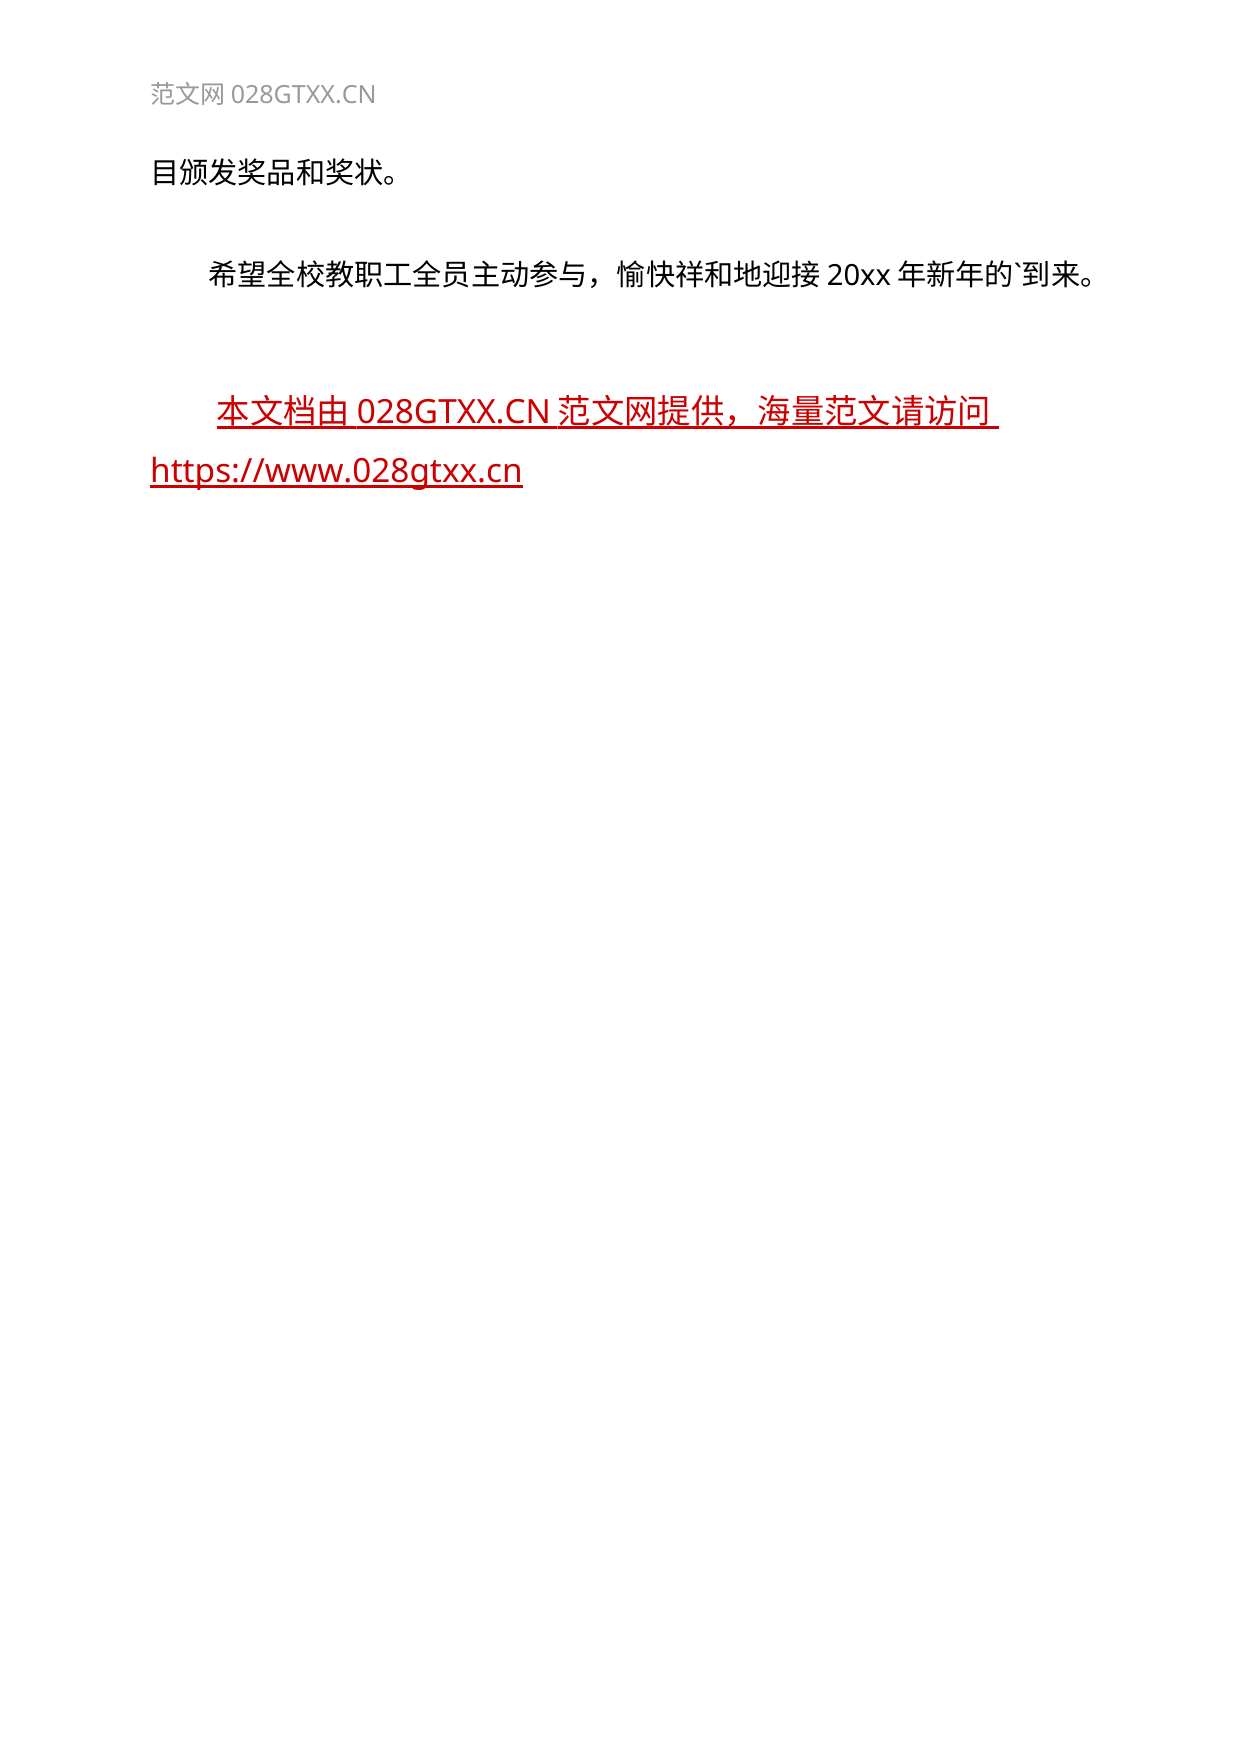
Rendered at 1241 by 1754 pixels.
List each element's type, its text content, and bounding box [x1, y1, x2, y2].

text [150, 150, 1090, 192]
text 本文档由028GTXX.CN范文网提供，海量范文请访问 https://www.028gtxx.cn [150, 385, 1090, 492]
text 希望全校教职工全员主动参与，愉快祥和地迎接20xx年新年的`到来。 [150, 252, 1090, 294]
